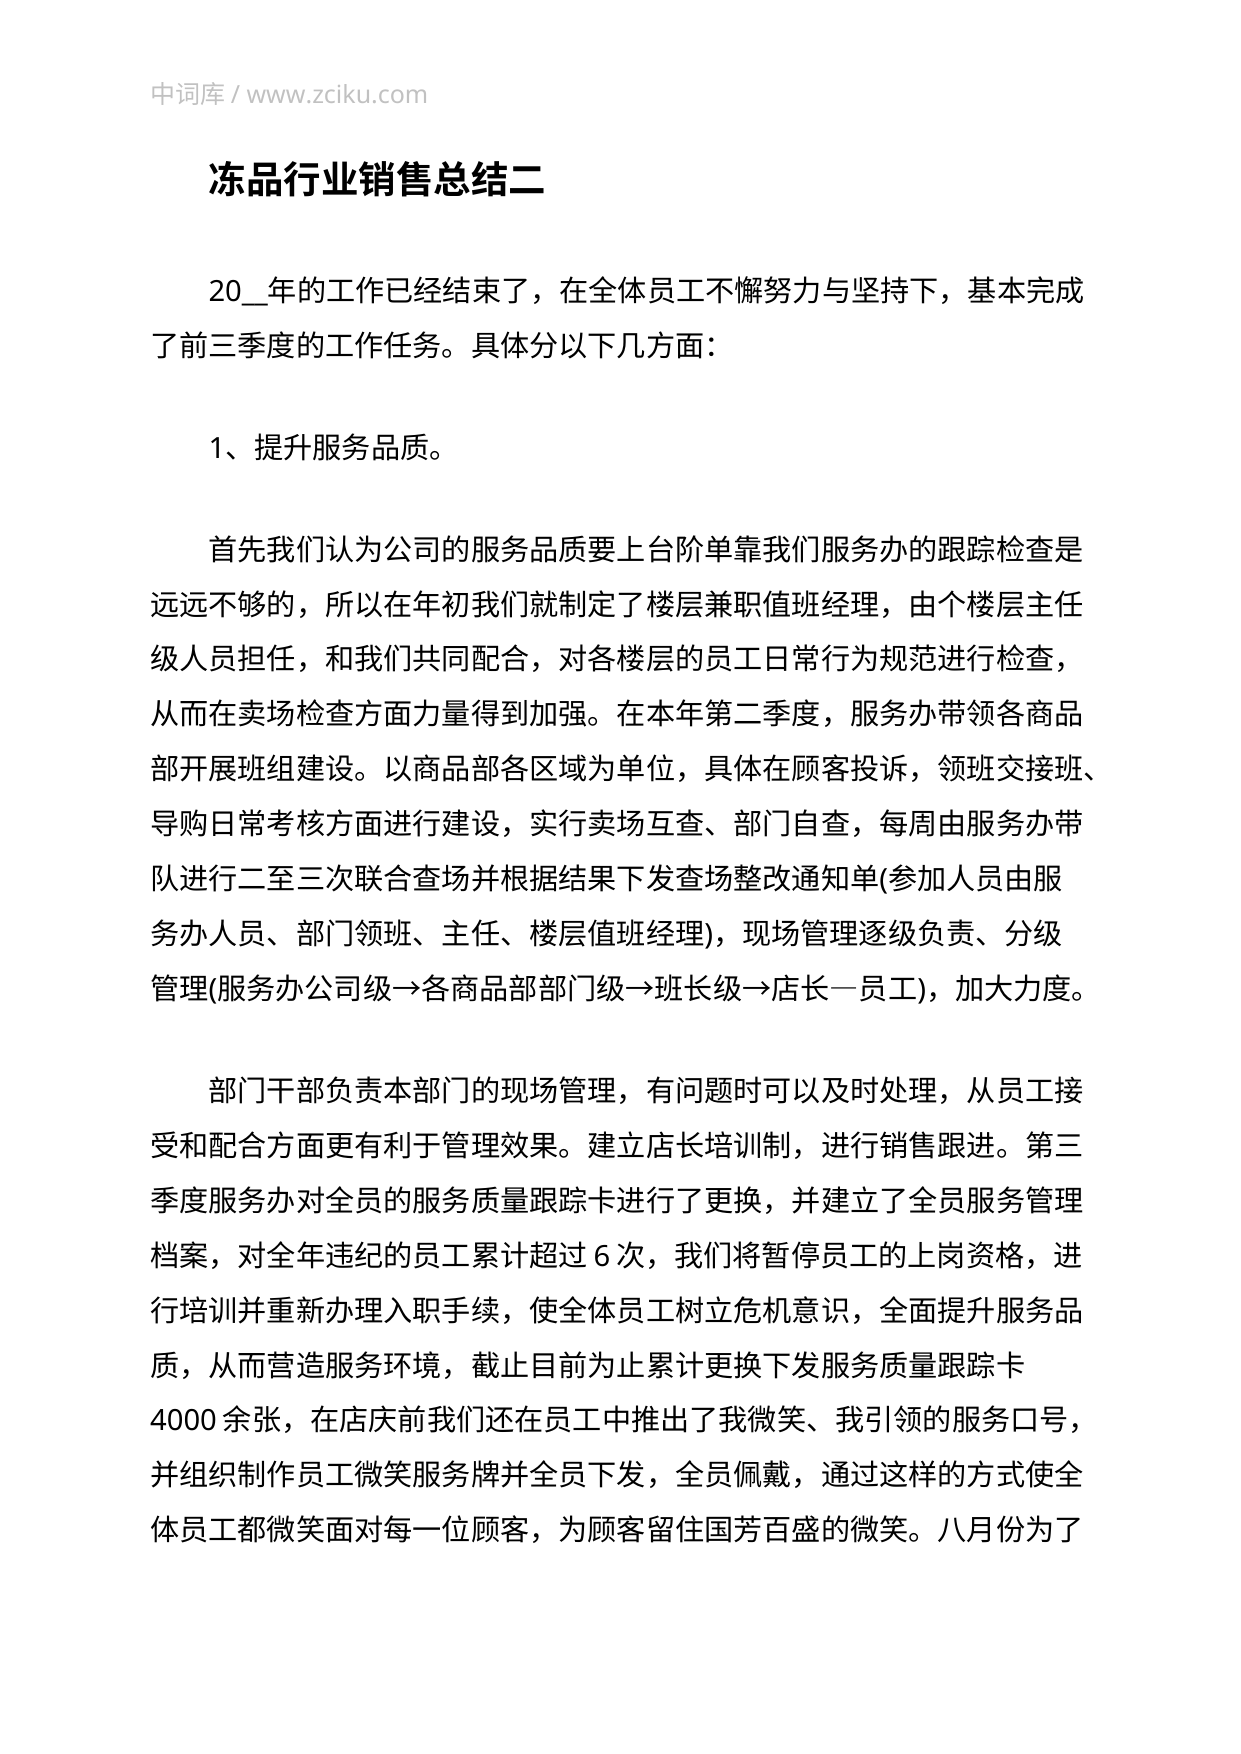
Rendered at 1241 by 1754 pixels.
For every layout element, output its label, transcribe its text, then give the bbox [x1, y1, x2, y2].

text 冻品行业销售总结二 [150, 150, 1090, 204]
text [150, 1067, 1090, 1549]
text 首先我们认为公司的服务品质要上台阶单靠我们服务办的跟踪检查是远远不够的，所以在年初我们就制定了楼层兼职值班经理，由个楼层主任级人员担任，和我们共同配合，对各楼层的员工日常行为规范进行检查，从而在卖场检查方面力量得到加强。在本年第二季度，服务办带领各商品部开展班组建设。以商品部各区域为单位，具体在顾客投诉，领班交接班、导购日常考核方面进行建设，实行卖场互查、部门自查，每周由服务办带队进行二至三次联合查场并根据结果下发查场整改通知单(参加人员由服务办人员、部门领班、主任、楼层值班经理)，现场管理逐级负责、分级管理(服务办公司级→各商品部部门级→班长级→店长—员工)，加大力度。 [150, 526, 1090, 1008]
text 1、提升服务品质。 [150, 424, 1090, 467]
text 20__年的工作已经结束了，在全体员工不懈努力与坚持下，基本完成了前三季度的工作任务。具体分以下几方面： [150, 267, 1090, 365]
